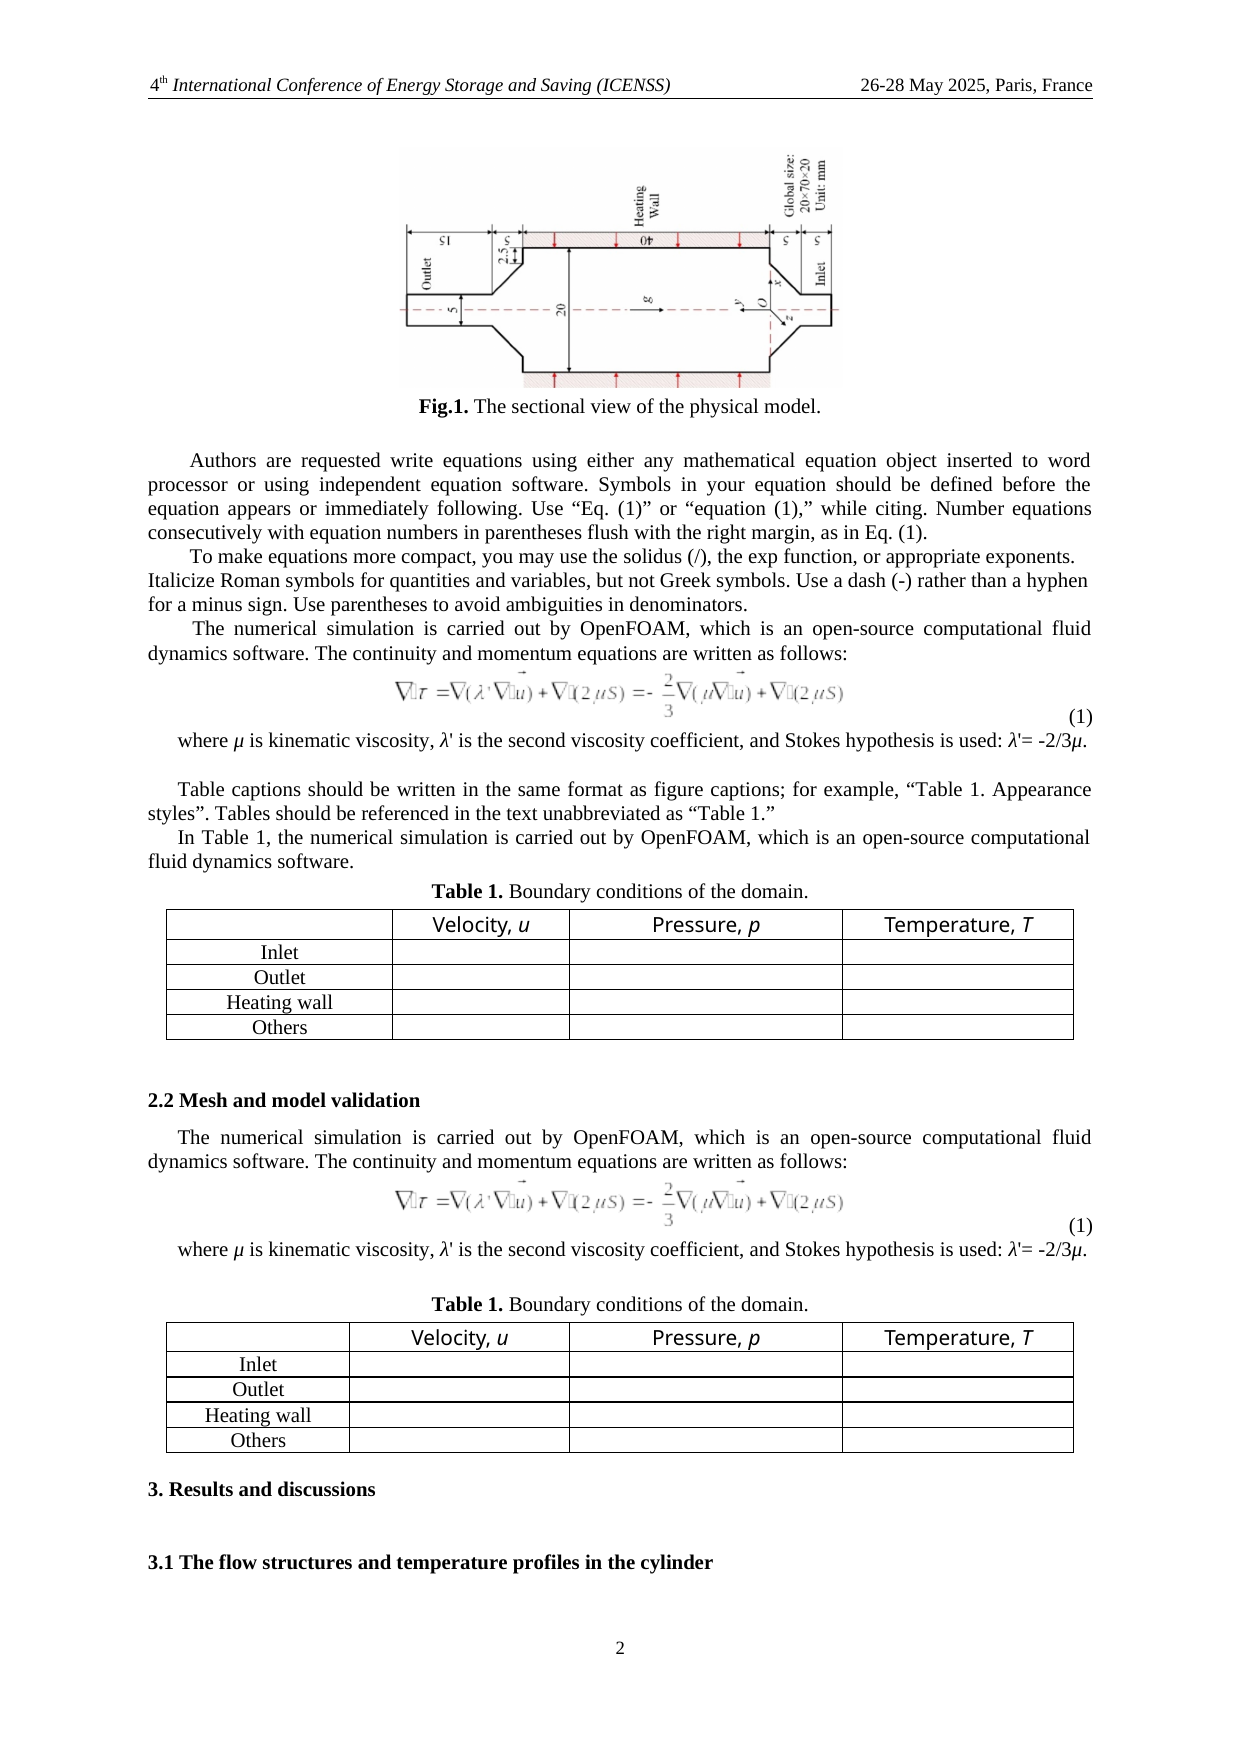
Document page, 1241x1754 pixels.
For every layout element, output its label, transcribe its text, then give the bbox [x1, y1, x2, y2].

text Table 1. Boundary conditions of the domain. [148, 1291, 1092, 1316]
picture [400, 148, 842, 388]
table_cell [393, 1015, 569, 1039]
text 2.2 Mesh and model validation [148, 1088, 1092, 1112]
table_cell Outlet [167, 965, 392, 989]
table_cell [843, 965, 1073, 989]
table_cell [570, 1015, 842, 1039]
table_cell Heating wall [167, 990, 392, 1014]
text To make equations more compact, you may use the solidus (/), the exp function, or appropriate exponents. Italicize Roman symbols for quantities and variables, but not Greek symbols. Use a dash (-) rather than a hyphen for a minus sign. Use parentheses to avoid ambiguities in denominators. [148, 544, 1092, 616]
table_cell [843, 1352, 1073, 1376]
table_cell Inlet [167, 940, 392, 964]
text In Table 1, the numerical simulation is carried out by OpenFOAM, which is an open-source computational fluid dynamics software. [148, 825, 1092, 873]
table_cell [570, 940, 842, 964]
table_header Pressure, p [570, 1323, 842, 1351]
table_cell [570, 965, 842, 989]
table_cell [570, 1378, 842, 1401]
table_cell [570, 1352, 842, 1376]
table_header Pressure, p [570, 910, 842, 939]
table_header Temperature, T [843, 910, 1073, 939]
text Fig.1. The sectional view of the physical model. [148, 393, 1092, 418]
table_cell [350, 1352, 569, 1376]
table_header [167, 910, 392, 939]
table_cell Heating wall [167, 1403, 349, 1427]
table_cell [350, 1378, 569, 1401]
table_cell [843, 940, 1073, 964]
text Authors are requested write equations using either any mathematical equation object inserted to word processor or using independent equation software. Symbols in your equation should be defined before the equation appears or immediately following. Use “Eq. (1)” or “equation (1),” while citing. Number equations consecutively with equation numbers in parentheses flush with the right margin, as in Eq. (1). [148, 448, 1092, 544]
table_cell Inlet [167, 1352, 349, 1376]
table_cell [350, 1403, 569, 1427]
text 3. Results and discussions [148, 1477, 1092, 1501]
table_cell [570, 1403, 842, 1427]
table_cell [843, 1403, 1073, 1427]
table_cell [843, 1428, 1073, 1452]
table_header Velocity, u [393, 910, 569, 939]
table_header Temperature, T [843, 1323, 1073, 1351]
text where μ is kinematic viscosity, λ' is the second viscosity coefficient, and Stokes hypothesis is used: λ'= -2/3μ. [148, 728, 1092, 752]
text 3.1 The flow structures and temperature profiles in the cylinder [148, 1550, 1092, 1574]
table_cell Others [167, 1428, 349, 1452]
table_header [167, 1323, 349, 1351]
table_cell Others [167, 1015, 392, 1039]
table_cell [843, 990, 1073, 1014]
table_cell [843, 1015, 1073, 1039]
table_cell Outlet [167, 1378, 349, 1401]
text (1) [148, 1173, 1092, 1237]
table_cell [843, 1378, 1073, 1401]
table_header Velocity, u [350, 1323, 569, 1351]
table_cell [570, 1428, 842, 1452]
table_cell [350, 1428, 569, 1452]
text The numerical simulation is carried out by OpenFOAM, which is an open-source computational fluid dynamics software. The continuity and momentum equations are written as follows: [148, 1125, 1092, 1173]
table_cell [570, 990, 842, 1014]
table_cell [393, 940, 569, 964]
text The numerical simulation is carried out by OpenFOAM, which is an open-source computational fluid dynamics software. The continuity and momentum equations are written as follows: [148, 616, 1092, 664]
table_cell [393, 965, 569, 989]
text where μ is kinematic viscosity, λ' is the second viscosity coefficient, and Stokes hypothesis is used: λ'= -2/3μ. [148, 1237, 1092, 1261]
text Table 1. Boundary conditions of the domain. [148, 879, 1092, 903]
text Table captions should be written in the same format as figure captions; for example, “Table 1. Appearance styles”. Tables should be referenced in the text unabbreviated as “Table 1.” [148, 777, 1092, 825]
table_cell [393, 990, 569, 1014]
text (1) [148, 664, 1092, 728]
